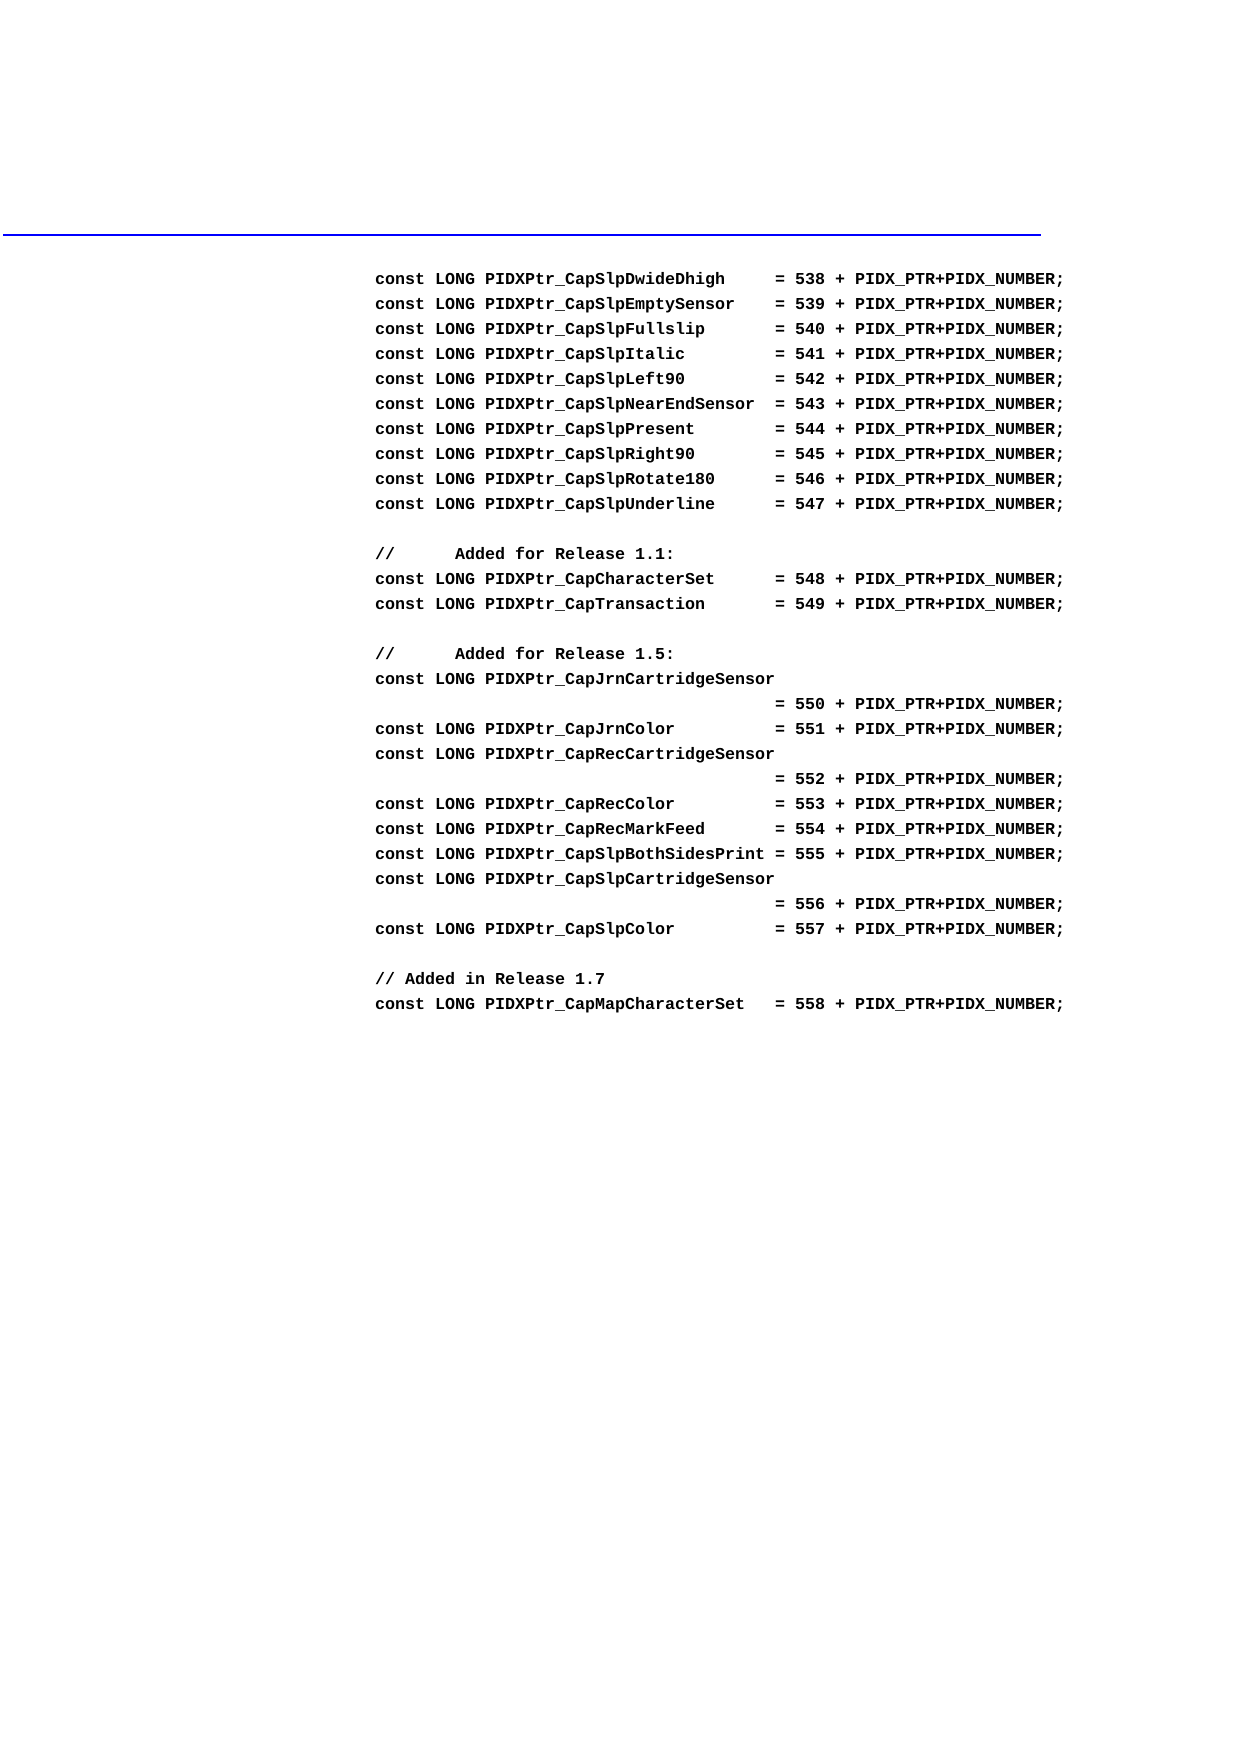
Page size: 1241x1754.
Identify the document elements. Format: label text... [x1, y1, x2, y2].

list const LONG PIDXPtr_CapSlpLeft90 = 542 + PIDX_PTR+PIDX_NUMBER; [375, 364, 1081, 389]
list const LONG PIDXPtr_CapSlpNearEndSensor = 543 + PIDX_PTR+PIDX_NUMBER; [375, 389, 1081, 414]
list const LONG PIDXPtr_CapSlpItalic = 541 + PIDX_PTR+PIDX_NUMBER; [375, 339, 1081, 364]
list // Added for Release 1.5: [375, 639, 1081, 664]
list const LONG PIDXPtr_CapSlpDwideDhigh = 538 + PIDX_PTR+PIDX_NUMBER; [375, 264, 1081, 289]
list const LONG PIDXPtr_CapSlpRotate180 = 546 + PIDX_PTR+PIDX_NUMBER; [375, 464, 1081, 489]
list = 550 + PIDX_PTR+PIDX_NUMBER; [375, 689, 1081, 714]
list const LONG PIDXPtr_CapSlpFullslip = 540 + PIDX_PTR+PIDX_NUMBER; [375, 314, 1081, 339]
list const LONG PIDXPtr_CapCharacterSet = 548 + PIDX_PTR+PIDX_NUMBER; [375, 564, 1081, 589]
list const LONG PIDXPtr_CapJrnColor = 551 + PIDX_PTR+PIDX_NUMBER; [375, 714, 1081, 739]
list = 556 + PIDX_PTR+PIDX_NUMBER; [375, 889, 1081, 914]
list const LONG PIDXPtr_CapJrnCartridgeSensor [375, 664, 1081, 689]
list const LONG PIDXPtr_CapSlpUnderline = 547 + PIDX_PTR+PIDX_NUMBER; [375, 489, 1081, 514]
list const LONG PIDXPtr_CapSlpCartridgeSensor [375, 864, 1081, 889]
list const LONG PIDXPtr_CapSlpColor = 557 + PIDX_PTR+PIDX_NUMBER; [375, 914, 1081, 939]
list const LONG PIDXPtr_CapMapCharacterSet = 558 + PIDX_PTR+PIDX_NUMBER; [375, 989, 1081, 1014]
list const LONG PIDXPtr_CapSlpEmptySensor = 539 + PIDX_PTR+PIDX_NUMBER; [375, 289, 1081, 314]
list const LONG PIDXPtr_CapRecMarkFeed = 554 + PIDX_PTR+PIDX_NUMBER; [375, 814, 1081, 839]
list const LONG PIDXPtr_CapRecColor = 553 + PIDX_PTR+PIDX_NUMBER; [375, 789, 1081, 814]
list const LONG PIDXPtr_CapSlpRight90 = 545 + PIDX_PTR+PIDX_NUMBER; [375, 439, 1081, 464]
list const LONG PIDXPtr_CapSlpPresent = 544 + PIDX_PTR+PIDX_NUMBER; [375, 414, 1081, 439]
list const LONG PIDXPtr_CapRecCartridgeSensor [375, 739, 1081, 764]
list const LONG PIDXPtr_CapSlpBothSidesPrint = 555 + PIDX_PTR+PIDX_NUMBER; [375, 839, 1081, 864]
list = 552 + PIDX_PTR+PIDX_NUMBER; [375, 764, 1081, 789]
list const LONG PIDXPtr_CapTransaction = 549 + PIDX_PTR+PIDX_NUMBER; [375, 589, 1081, 614]
list // Added in Release 1.7 [375, 964, 1081, 989]
list // Added for Release 1.1: [375, 539, 1081, 564]
